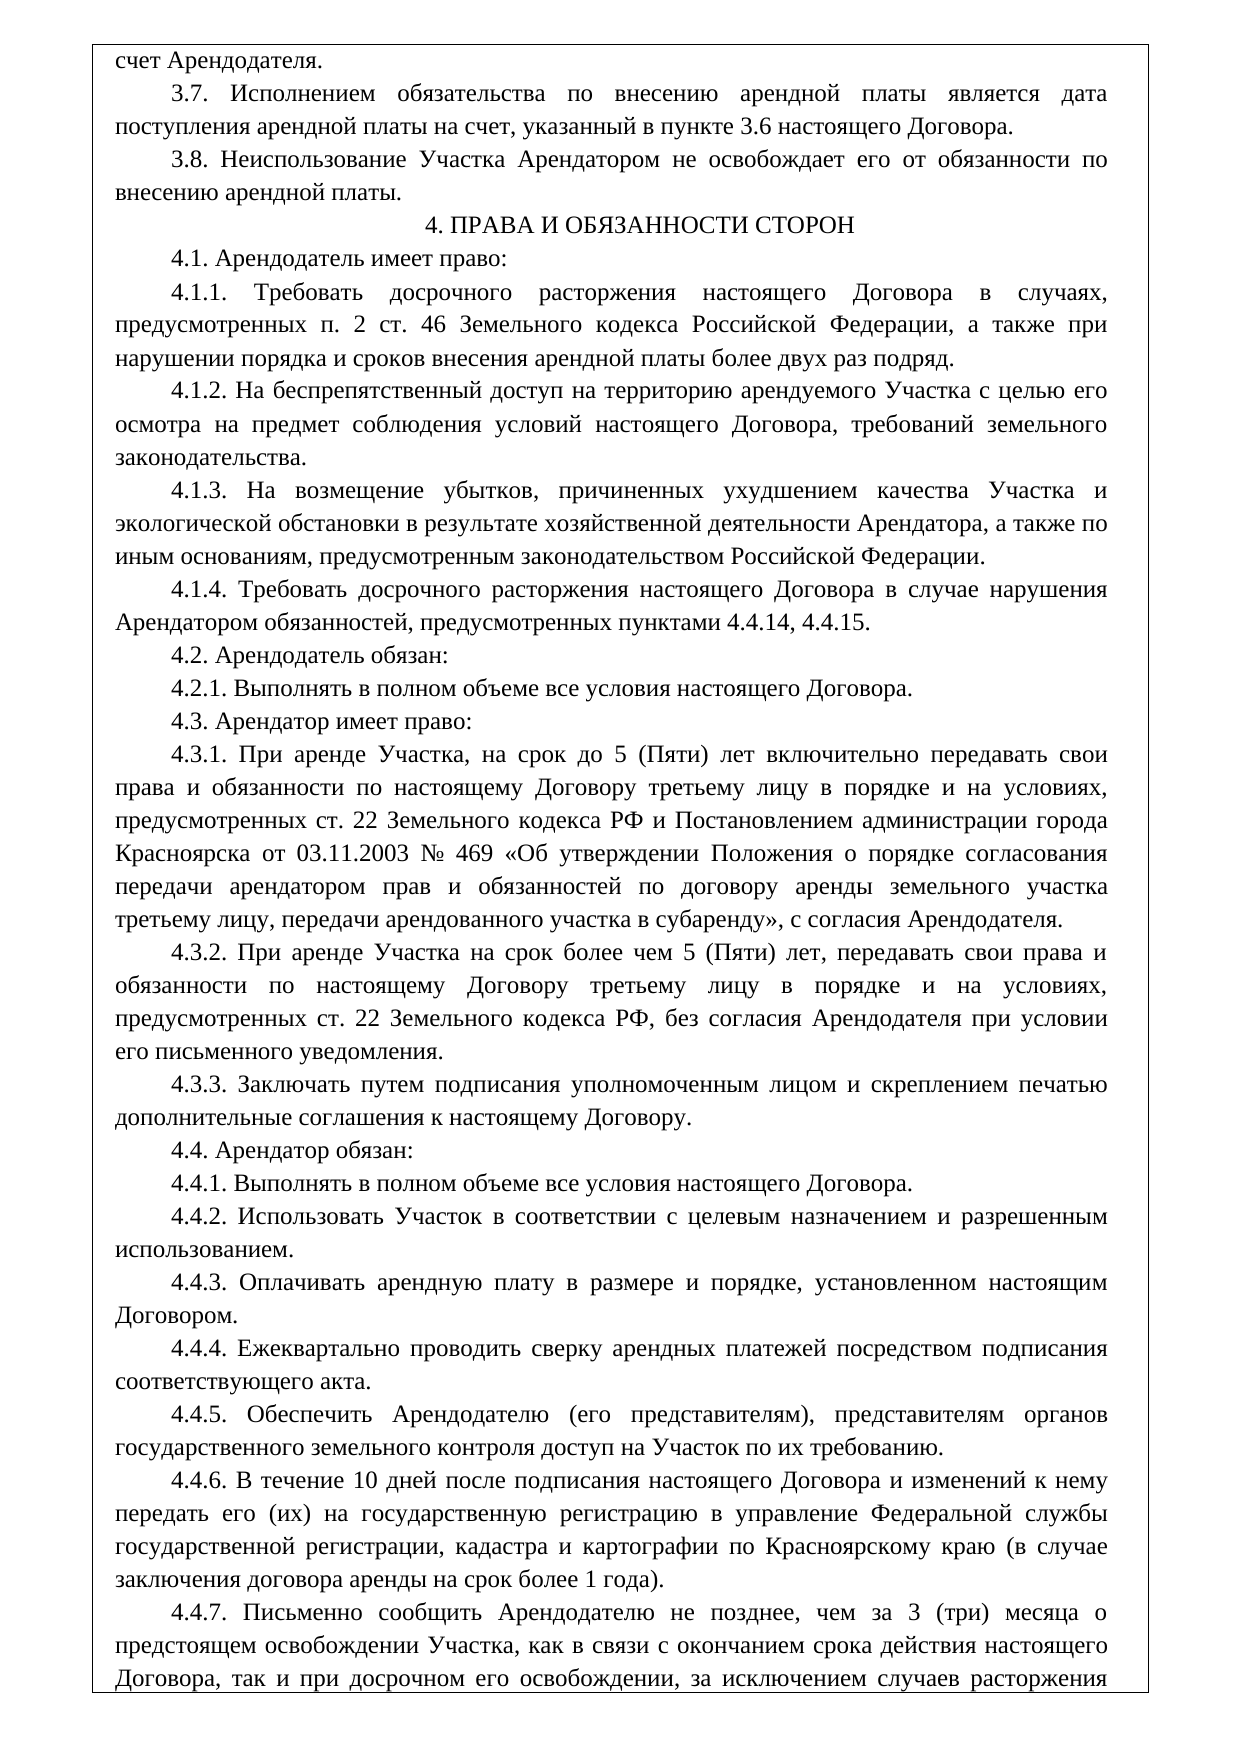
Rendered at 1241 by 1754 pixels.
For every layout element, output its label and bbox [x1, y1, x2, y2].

table_header [93, 45, 1148, 1692]
